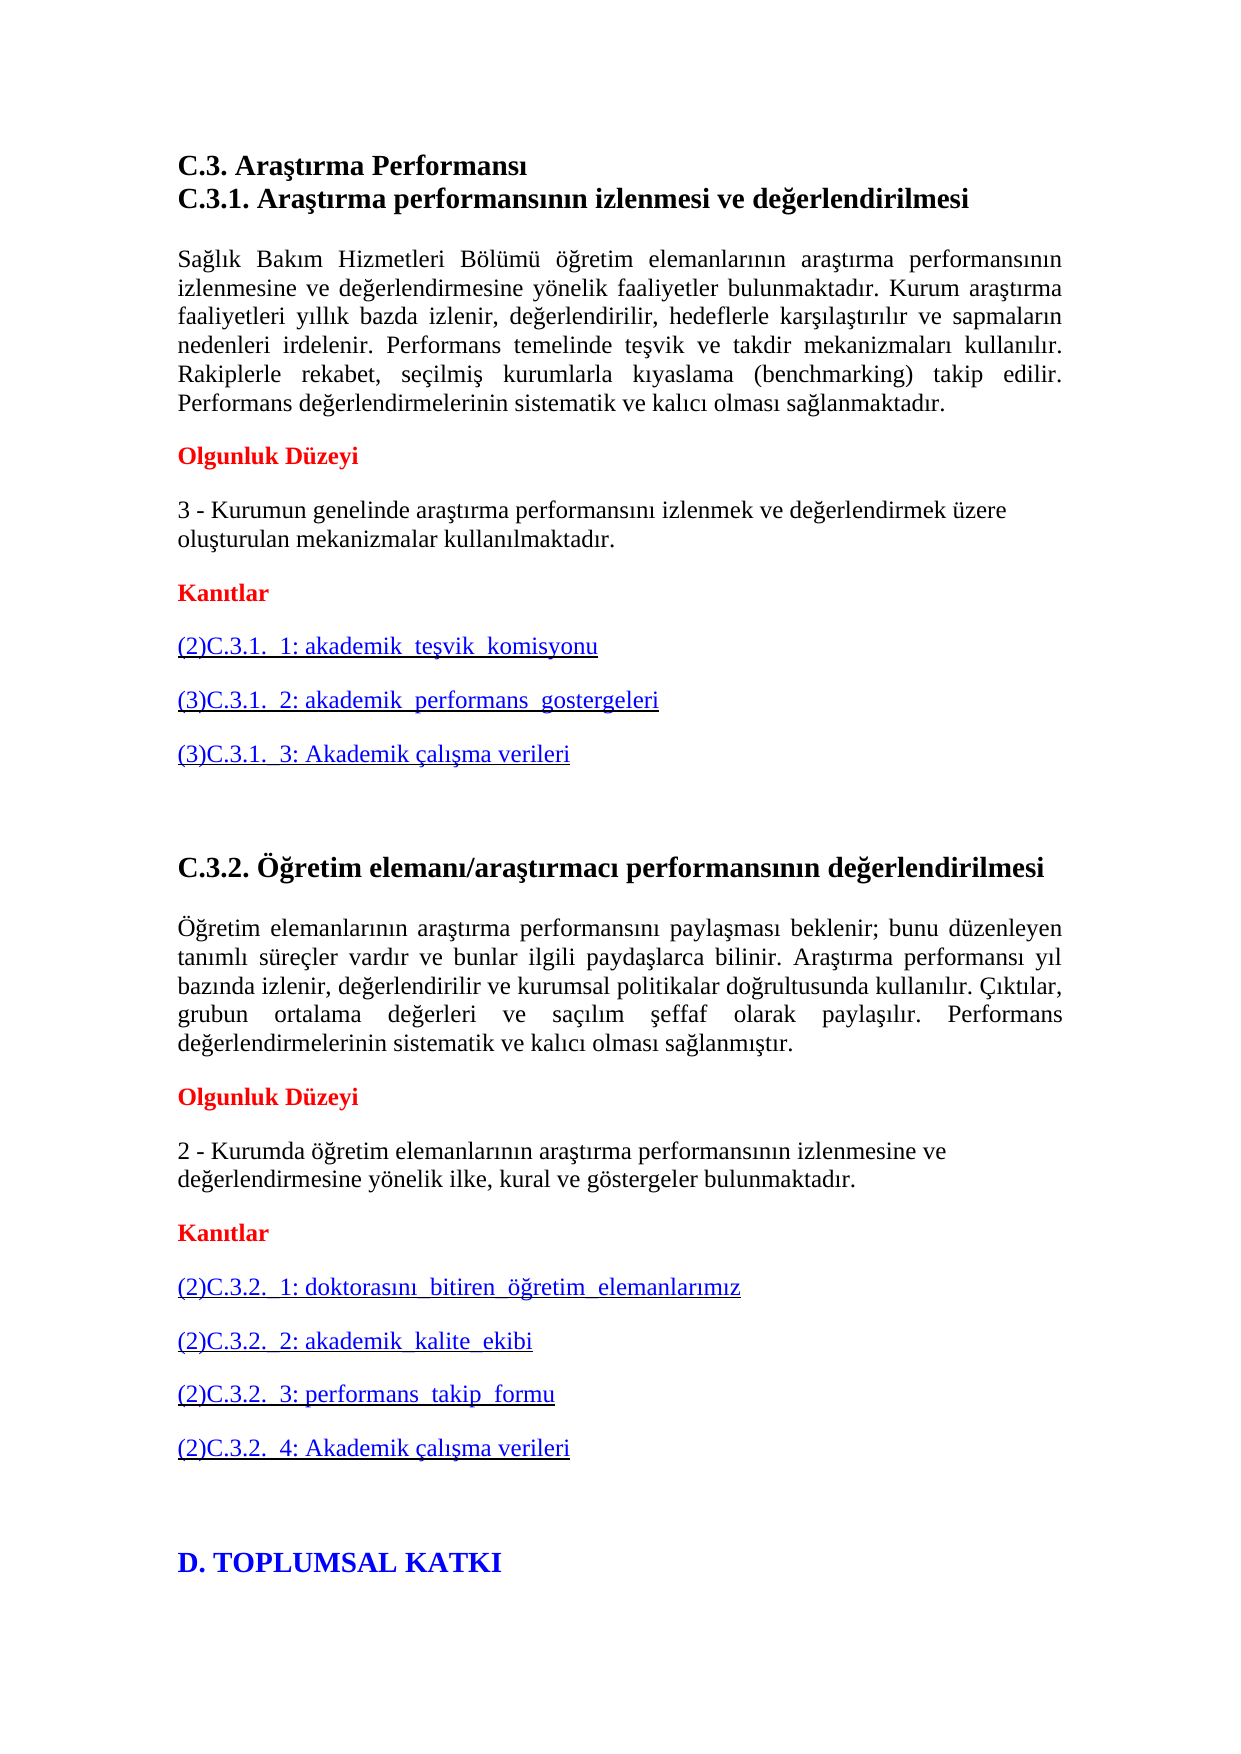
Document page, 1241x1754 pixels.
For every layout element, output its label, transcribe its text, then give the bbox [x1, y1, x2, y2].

text (2)C.3.2._2: akademik_kalite_ekibi [177, 1326, 1063, 1354]
text Olgunluk Düzeyi [177, 1082, 1063, 1111]
text (3)C.3.1._2: akademik_performans_gostergeleri [177, 685, 1063, 714]
text (2)C.3.2._4: Akademik çalışma verileri [177, 1433, 1063, 1462]
text D. TOPLUMSAL KATKI [177, 1545, 1063, 1578]
text Öğretim elemanlarının araştırma performansını paylaşması beklenir; bunu düzenleyen tanımlı süreçler vardır ve bunlar ilgili paydaşlarca bilinir. Araştırma performansı yıl bazında izlenir, değerlendirilir ve kurumsal politikalar doğrultusunda kullanılır. Çıktılar, grubun ortalama değerleri ve saçılım şeffaf olarak paylaşılır. Performans değerlendirmelerinin sistematik ve kalıcı olması sağlanmıştır. [177, 913, 1063, 1057]
text Olgunluk Düzeyi [177, 441, 1063, 470]
text (2)C.3.2._3: performans_takip_formu [177, 1379, 1063, 1408]
text (3)C.3.1._3: Akademik çalışma verileri [177, 739, 1063, 768]
text 2 - Kurumda öğretim elemanlarının araştırma performansının izlenmesine ve değerlendirmesine yönelik ilke, kural ve göstergeler bulunmaktadır. [177, 1136, 1063, 1193]
text (2)C.3.2._1: doktorasını_bitiren_öğretim_elemanlarımız [177, 1272, 1063, 1301]
text Sağlık Bakım Hizmetleri Bölümü öğretim elemanlarının araştırma performansının izlenmesine ve değerlendirmesine yönelik faaliyetler bulunmaktadır. Kurum araştırma faaliyetleri yıllık bazda izlenir, değerlendirilir, hedeflerle karşılaştırılır ve sapmaların nedenleri irdelenir. Performans temelinde teşvik ve takdir mekanizmaları kullanılır. Rakiplerle rekabet, seçilmiş kurumlarla kıyaslama (benchmarking) takip edilir. Performans değerlendirmelerinin sistematik ve kalıcı olması sağlanmaktadır. [177, 244, 1063, 416]
text (2)C.3.1._1: akademik_teşvik_komisyonu [177, 631, 1063, 660]
text 3 - Kurumun genelinde araştırma performansını izlenmek ve değerlendirmek üzere oluşturulan mekanizmalar kullanılmaktadır. [177, 495, 1063, 553]
text C.3. Araştırma Performansı C.3.1. Araştırma performansının izlenmesi ve değerlendirilmesi [177, 148, 1063, 215]
text Kanıtlar [177, 1218, 1063, 1247]
text C.3.2. Öğretim elemanı/araştırmacı performansının değerlendirilmesi [177, 851, 1063, 884]
text Kanıtlar [177, 578, 1063, 606]
